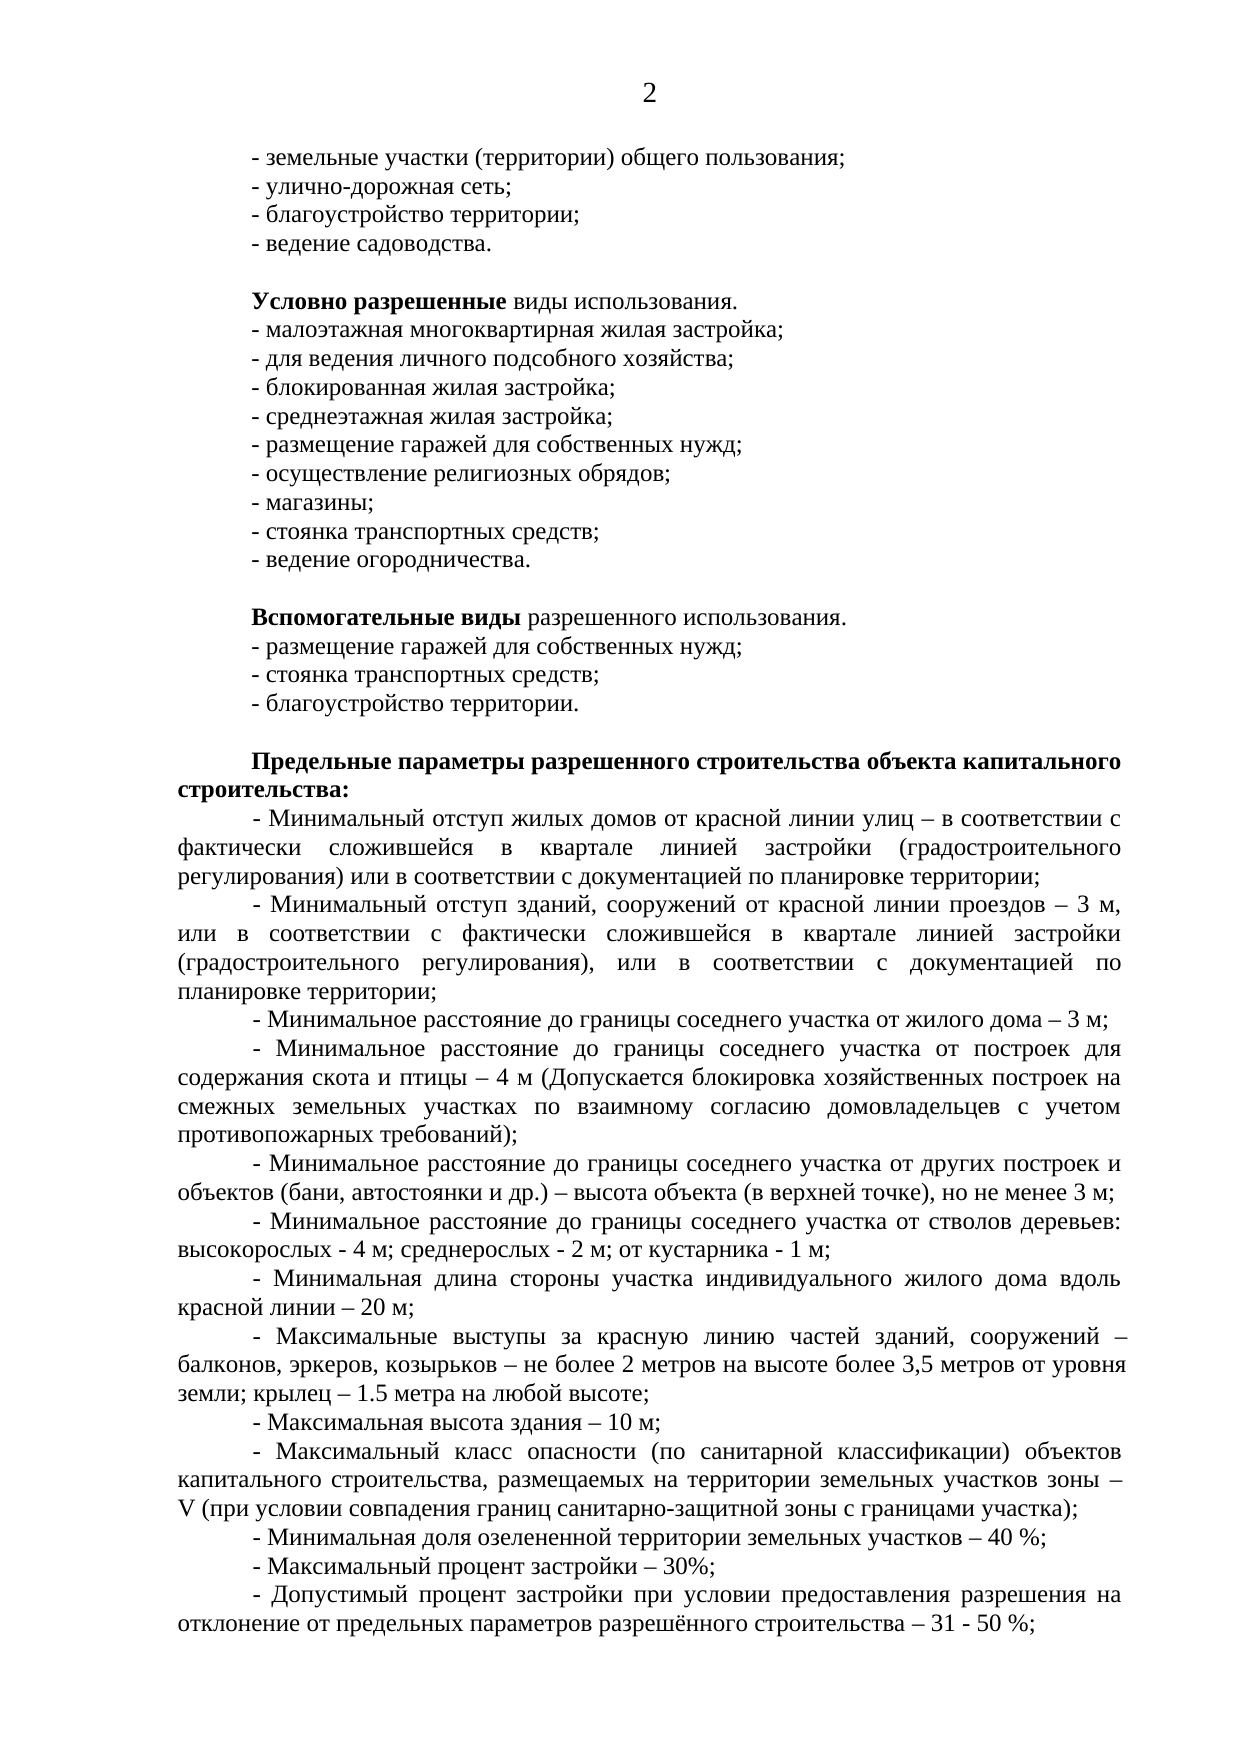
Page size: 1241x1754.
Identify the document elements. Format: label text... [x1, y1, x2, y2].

text - малоэтажная многоквартирная жилая застройка; [177, 314, 1122, 343]
text - Минимальный отступ жилых домов от красной линии улиц – в соответствии с фактически сложившейся в квартале линией застройки (градостроительного регулирования) или в соответствии с документацией по планировке территории; [177, 803, 1122, 889]
text - Минимальная доля озелененной территории земельных участков – 40 %; [177, 1522, 1122, 1551]
text - стоянка транспортных средств; [177, 659, 1122, 688]
text - Максимальный класс опасности (по санитарной классификации) объектов капитального строительства, размещаемых на территории земельных участков зоны – V (при условии совпадения границ санитарно-защитной зоны с границами участка); [177, 1436, 1122, 1522]
text Предельные параметры разрешенного строительства объекта капитального строительства: [177, 746, 1122, 803]
text - ведение садоводства. [177, 228, 1122, 257]
text - Максимальный процент застройки – 30%; [177, 1551, 1122, 1579]
text - среднеэтажная жилая застройка; [177, 401, 1122, 429]
text Условно разрешенные виды использования. [177, 286, 1122, 314]
text - Максимальные выступы за красную линию частей зданий, сооружений – балконов, эркеров, козырьков – не более на высоте более от уровня земли; крылец – на любой высоте; [177, 1321, 1128, 1407]
text - благоустройство территории. [177, 688, 1122, 717]
text - Максимальная высота здания – ; [177, 1407, 1122, 1436]
text - Минимальное расстояние до границы соседнего участка от стволов деревьев: высокорослых - ; среднерослых - ; от кустарника - 1 м; [177, 1206, 1122, 1263]
text - улично-дорожная сеть; [177, 171, 1122, 199]
text - магазины; [177, 487, 1122, 516]
text - благоустройство территории; [177, 199, 1122, 228]
text - Минимальный отступ зданий, сооружений от красной линии проездов – , или в соответствии с фактически сложившейся в квартале линией застройки (градостроительного регулирования), или в соответствии с документацией по планировке территории; [177, 889, 1122, 1004]
text - размещение гаражей для собственных нужд; [177, 631, 1122, 659]
text - осуществление религиозных обрядов; [177, 458, 1122, 487]
text - Минимальная длина стороны участка индивидуального жилого дома вдоль красной линии – ; [177, 1263, 1122, 1321]
text - Допустимый процент застройки при условии предоставления разрешения на отклонение от предельных параметров разрешённого строительства – 31 - 50 %; [177, 1579, 1122, 1637]
text - размещение гаражей для собственных нужд; [177, 429, 1122, 458]
text - ведение огородничества. [177, 544, 1122, 573]
text Вспомогательные виды разрешенного использования. [177, 602, 1122, 631]
text - стоянка транспортных средств; [177, 516, 1122, 544]
text - Минимальное расстояние до границы соседнего участка от построек для содержания скота и птицы – (Допускается блокировка хозяйственных построек на смежных земельных участках по взаимному согласию домовладельцев с учетом противопожарных требований); [177, 1033, 1122, 1148]
text - Минимальное расстояние до границы соседнего участка от других построек и объектов (бани, автостоянки и др.) – высота объекта (в верхней точке), но не менее ; [177, 1148, 1122, 1206]
text - блокированная жилая застройка; [177, 372, 1122, 401]
text - для ведения личного подсобного хозяйства; [177, 343, 1122, 372]
text - Минимальное расстояние до границы соседнего участка от жилого дома – ; [177, 1004, 1122, 1033]
text - земельные участки (территории) общего пользования; [177, 142, 1122, 171]
